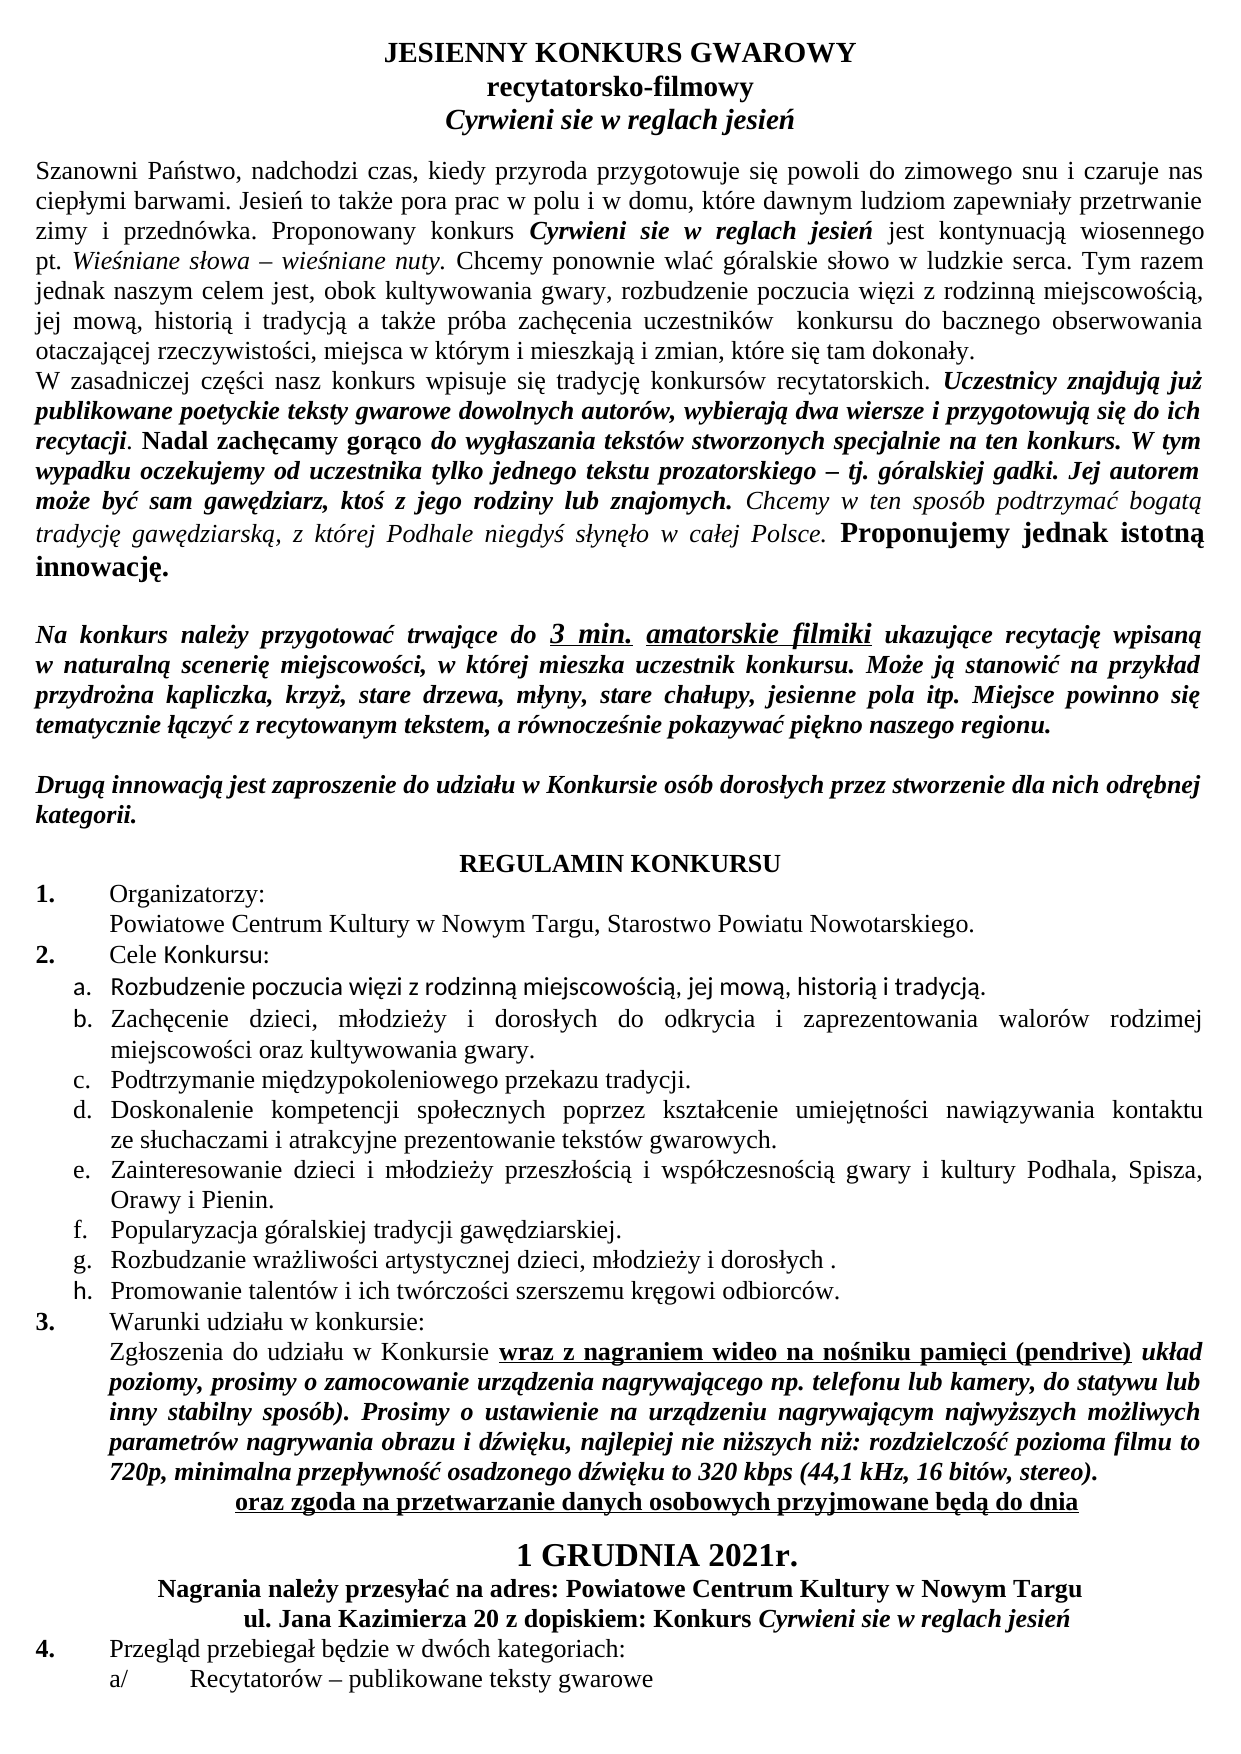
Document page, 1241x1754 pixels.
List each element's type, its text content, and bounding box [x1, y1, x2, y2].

list Promowanie talentów i ich twórczości szerszemu kręgowi odbiorców. [73, 1274, 1205, 1306]
text Cyrwieni sie w reglach jesień [35, 102, 1205, 136]
list Podtrzymanie międzypokoleniowego przekazu tradycji. [73, 1064, 1205, 1094]
text oraz zgoda na przetwarzanie danych osobowych przyjmowane będą do dnia [109, 1486, 1205, 1516]
text REGULAMIN KONKURSU [35, 848, 1205, 878]
text 1 GRUDNIA 2021r. [109, 1535, 1205, 1573]
text JESIENNY KONKURS GWAROWY [35, 35, 1205, 69]
text 4. Przegląd przebiegał będzie w dwóch kategoriach: [35, 1633, 1205, 1663]
text Drugą innowacją jest zaproszenie do udziału w Konkursie osób dorosłych przez stworzenie dla nich odrębnej kategorii. [35, 769, 1205, 829]
text 2. Cele Konkursu: [35, 938, 1205, 970]
list Rozbudzenie poczucia więzi z rodzinną miejscowością, jej mową, historią i tradycją. [73, 970, 1205, 1002]
text 3. Warunki udziału w konkursie: [35, 1306, 1205, 1336]
list Rozbudzanie wrażliwości artystycznej dzieci, młodzieży i dorosłych . [73, 1244, 1205, 1274]
text Zgłoszenia do udziału w Konkursie wraz z nagraniem wideo na nośniku pamięci (pendrive) układ poziomy, prosimy o zamocowanie urządzenia nagrywającego np. telefonu lub kamery, do statywu lub inny stabilny sposób). Prosimy o ustawienie na urządzeniu nagrywającym najwyższych możliwych parametrów nagrywania obrazu i dźwięku, najlepiej nie niższych niż: rozdzielczość pozioma filmu to 720p, minimalna przepływność osadzonego dźwięku to 320 kbps (44,1 kHz, 16 bitów, stereo). [109, 1336, 1205, 1486]
list Zachęcenie dzieci, młodzieży i dorosłych do odkrycia i zaprezentowania walorów rodzimej miejscowości oraz kultywowania gwary. [73, 1002, 1205, 1064]
text ul. Jana Kazimierza 20 z dopiskiem: Konkurs Cyrwieni sie w reglach jesień [109, 1603, 1205, 1633]
text Na konkurs należy przygotować trwające do 3 min. amatorskie filmiki ukazujące recytację wpisaną w naturalną scenerię miejscowości, w której mieszka uczestnik konkursu. Może ją stanowić na przykład przydrożna kapliczka, krzyż, stare drzewa, młyny, stare chałupy, jesienne pola itp. Miejsce powinno się tematycznie łączyć z recytowanym tekstem, a równocześnie pokazywać piękno naszego regionu. [35, 616, 1205, 739]
list Doskonalenie kompetencji społecznych poprzez kształcenie umiejętności nawiązywania kontaktu ze słuchaczami i atrakcyjne prezentowanie tekstów gwarowych. [73, 1094, 1205, 1154]
text a/ Recytatorów – publikowane teksty gwarowe [35, 1663, 1205, 1693]
list Zainteresowanie dzieci i młodzieży przeszłością i współczesnością gwary i kultury Podhala, Spisza, Orawy i Pienin. [73, 1154, 1205, 1214]
text 1. Organizatorzy: [35, 878, 1205, 908]
text Powiatowe Centrum Kultury w Nowym Targu, Starostwo Powiatu Nowotarskiego. [35, 908, 1205, 938]
list Popularyzacja góralskiej tradycji gawędziarskiej. [73, 1214, 1205, 1244]
text Szanowni Państwo, nadchodzi czas, kiedy przyroda przygotowuje się powoli do zimowego snu i czaruje nas ciepłymi barwami. Jesień to także pora prac w polu i w domu, które dawnym ludziom zapewniały przetrwanie zimy i przednówka. Proponowany konkurs Cyrwieni sie w reglach jesień jest kontynuacją wiosennego pt. Wieśniane słowa – wieśniane nuty. Chcemy ponownie wlać góralskie słowo w ludzkie serca. Tym razem jednak naszym celem jest, obok kultywowania gwary, rozbudzenie poczucia więzi z rodzinną miejscowością, jej mową, historią i tradycją a także próba zachęcenia uczestników konkursu do bacznego obserwowania otaczającej rzeczywistości, miejsca w którym i mieszkają i zmian, które się tam dokonały. [35, 155, 1205, 365]
text Nagrania należy przesyłać na adres: Powiatowe Centrum Kultury w Nowym Targu [35, 1573, 1205, 1603]
text recytatorsko-filmowy [35, 69, 1205, 102]
text W zasadniczej części nasz konkurs wpisuje się tradycję konkursów recytatorskich. Uczestnicy znajdują już publikowane poetyckie teksty gwarowe dowolnych autorów, wybierają dwa wiersze i przygotowują się do ich recytacji. Nadal zachęcamy gorąco do wygłaszania tekstów stworzonych specjalnie na ten konkurs. W tym wypadku oczekujemy od uczestnika tylko jednego tekstu prozatorskiego – tj. góralskiej gadki. Jej autorem może być sam gawędziarz, ktoś z jego rodziny lub znajomych. Chcemy w ten sposób podtrzymać bogatą tradycję gawędziarską, z której Podhale niegdyś słynęło w całej Polsce. Proponujemy jednak istotną innowację. [35, 365, 1205, 582]
